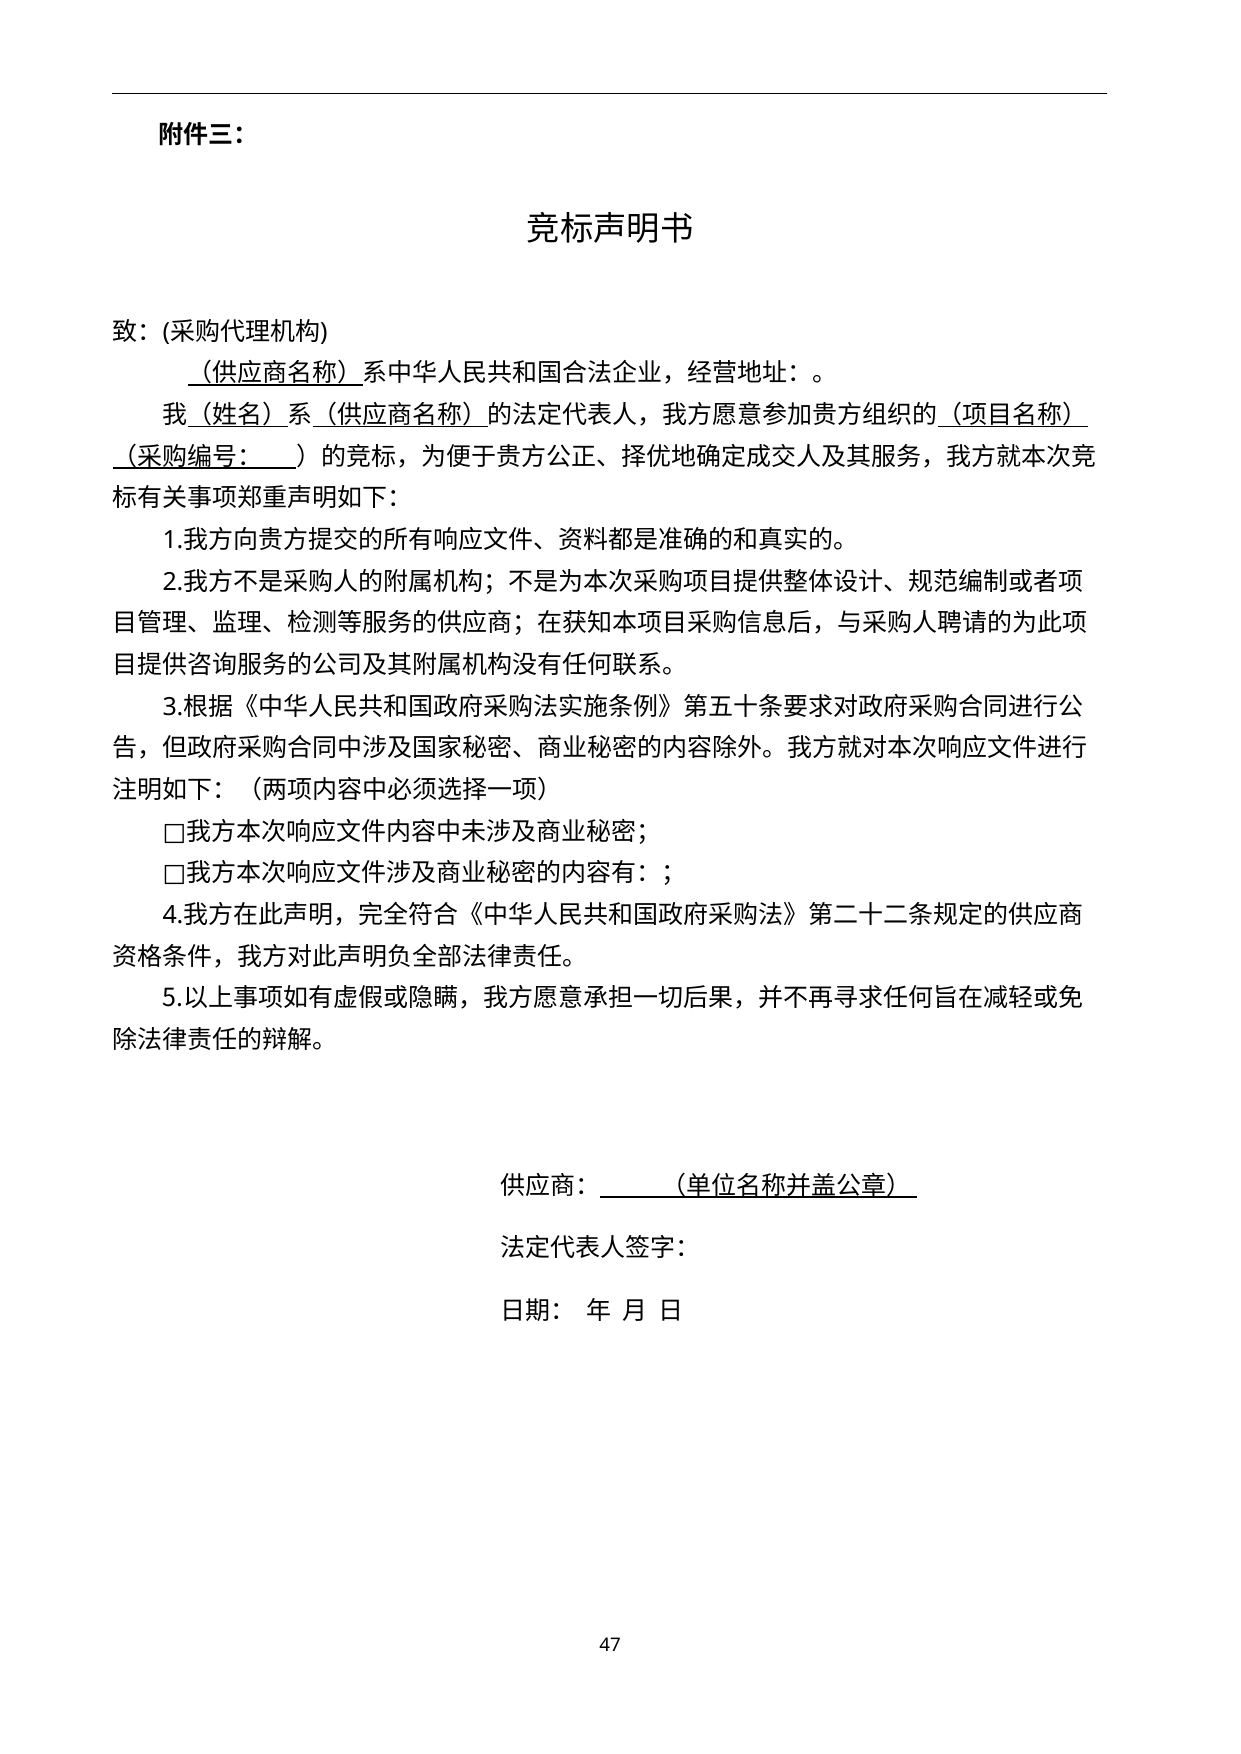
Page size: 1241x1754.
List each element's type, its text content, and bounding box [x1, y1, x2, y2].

text 日期： 年 月 日 [112, 1286, 1107, 1328]
text 致：(采购代理机构) [112, 307, 1107, 348]
text 4.我方在此声明，完全符合《中华人民共和国政府采购法》第二十二条规定的供应商资格条件，我方对此声明负全部法律责任。 [112, 890, 1107, 973]
text □我方本次响应文件涉及商业秘密的内容有：； [112, 848, 1107, 890]
text 3.根据《中华人民共和国政府采购法实施条例》第五十条要求对政府采购合同进行公告，但政府采购合同中涉及国家秘密、商业秘密的内容除外。我方就对本次响应文件进行注明如下：（两项内容中必须选择一项） [112, 682, 1107, 807]
text 供应商： （单位名称并盖公章） [112, 1161, 1107, 1203]
text （供应商名称）系中华人民共和国合法企业，经营地址：。 [112, 348, 1107, 390]
text 5.以上事项如有虚假或隐瞒，我方愿意承担一切后果，并不再寻求任何旨在减轻或免除法律责任的辩解。 [112, 973, 1107, 1057]
text 我（姓名）系（供应商名称）的法定代表人，我方愿意参加贵方组织的（项目名称）（采购编号： ）的竞标，为便于贵方公正、择优地确定成交人及其服务，我方就本次竞标有关事项郑重声明如下： [112, 390, 1107, 515]
text 1.我方向贵方提交的所有响应文件、资料都是准确的和真实的。 [112, 515, 1107, 557]
text 法定代表人签字： [112, 1223, 1107, 1265]
text 竞标声明书 [112, 190, 1107, 253]
text 附件三： [112, 115, 1107, 151]
text □我方本次响应文件内容中未涉及商业秘密； [112, 807, 1107, 848]
text 2.我方不是采购人的附属机构；不是为本次采购项目提供整体设计、规范编制或者项目管理、监理、检测等服务的供应商；在获知本项目采购信息后，与采购人聘请的为此项目提供咨询服务的公司及其附属机构没有任何联系。 [112, 557, 1107, 682]
